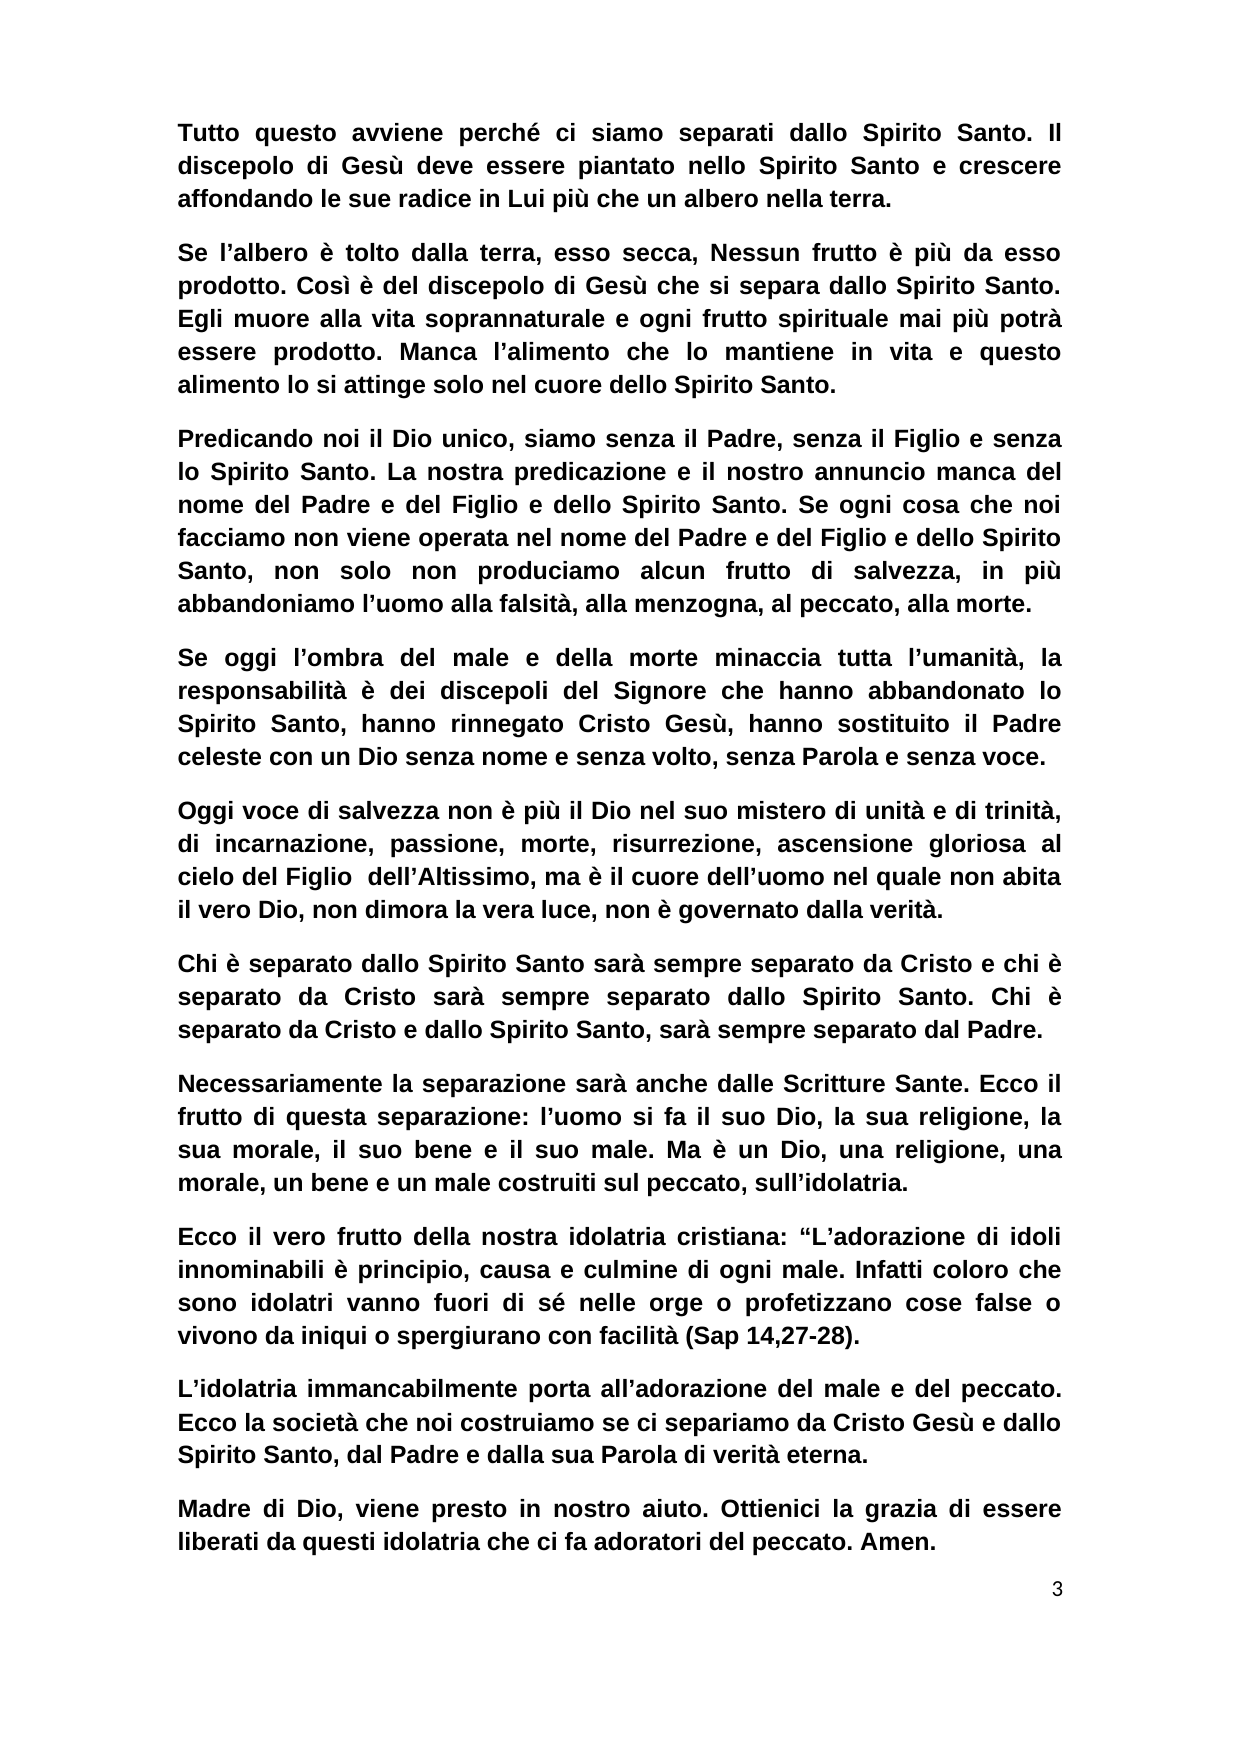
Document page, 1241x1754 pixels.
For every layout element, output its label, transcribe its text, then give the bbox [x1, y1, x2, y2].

text Ecco il vero frutto della nostra idolatria cristiana: “L’adorazione di idoli innominabili è principio, causa e culmine di ogni male. Infatti coloro che sono idolatri vanno fuori di sé nelle orge o profetizzano cose false o vivono da iniqui o spergiurano con facilità (Sap 14,27-28). [177, 1222, 1063, 1349]
text Necessariamente la separazione sarà anche dalle Scritture Sante. Ecco il frutto di questa separazione: l’uomo si fa il suo Dio, la sua religione, la sua morale, il suo bene e il suo male. Ma è un Dio, una religione, una morale, un bene e un male costruiti sul peccato, sull’idolatria. [177, 1069, 1063, 1196]
text Madre di Dio, viene presto in nostro aiuto. Ottienici la grazia di essere liberati da questi idolatria che ci fa adoratori del peccato. Amen. [177, 1494, 1063, 1556]
text Se l’albero è tolto dalla terra, esso secca, Nessun frutto è più da esso prodotto. Così è del discepolo di Gesù che si separa dallo Spirito Santo. Egli muore alla vita soprannaturale e ogni frutto spirituale mai più potrà essere prodotto. Manca l’alimento che lo mantiene in vita e questo alimento lo si attinge solo nel cuore dello Spirito Santo. [177, 238, 1063, 399]
text Se oggi l’ombra del male e della morte minaccia tutta l’umanità, la responsabilità è dei discepoli del Signore che hanno abbandonato lo Spirito Santo, hanno rinnegato Cristo Gesù, hanno sostituito il Padre celeste con un Dio senza nome e senza volto, senza Parola e senza voce. [177, 643, 1063, 771]
text Chi è separato dallo Spirito Santo sarà sempre separato da Cristo e chi è separato da Cristo sarà sempre separato dallo Spirito Santo. Chi è separato da Cristo e dallo Spirito Santo, sarà sempre separato dal Padre. [177, 949, 1063, 1043]
text Tutto questo avviene perché ci siamo separati dallo Spirito Santo. Il discepolo di Gesù deve essere piantato nello Spirito Santo e crescere affondando le sue radice in Lui più che un albero nella terra. [177, 118, 1063, 213]
text L’idolatria immancabilmente porta all’adorazione del male e del peccato. Ecco la società che noi costruiamo se ci separiamo da Cristo Gesù e dallo Spirito Santo, dal Padre e dalla sua Parola di verità eterna. [177, 1374, 1063, 1469]
text Predicando noi il Dio unico, siamo senza il Padre, senza il Figlio e senza lo Spirito Santo. La nostra predicazione e il nostro annuncio manca del nome del Padre e del Figlio e dello Spirito Santo. Se ogni cosa che noi facciamo non viene operata nel nome del Padre e del Figlio e dello Spirito Santo, non solo non produciamo alcun frutto di salvezza, in più abbandoniamo l’uomo alla falsità, alla menzogna, al peccato, alla morte. [177, 424, 1063, 618]
text Oggi voce di salvezza non è più il Dio nel suo mistero di unità e di trinità, di incarnazione, passione, morte, risurrezione, ascensione gloriosa al cielo del Figlio dell’Altissimo, ma è il cuore dell’uomo nel quale non abita il vero Dio, non dimora la vera luce, non è governato dalla verità. [177, 796, 1063, 924]
